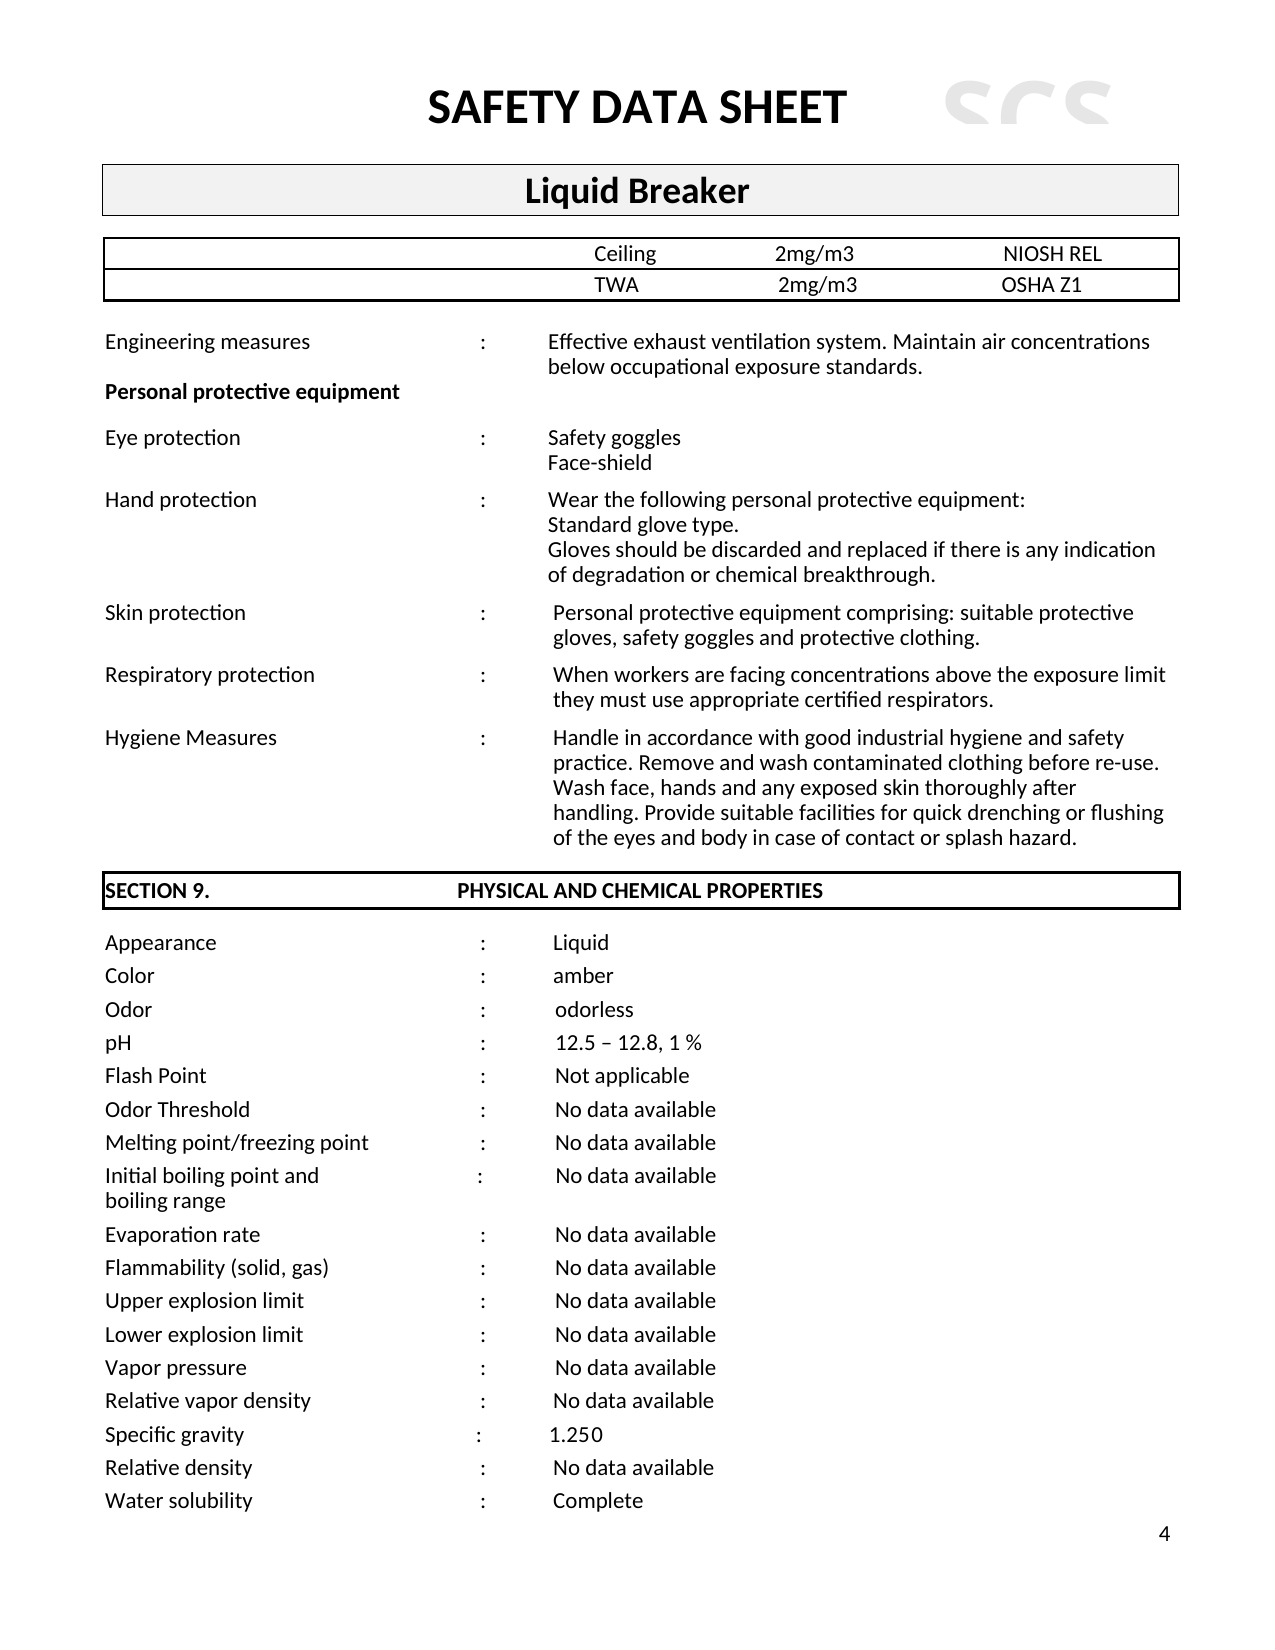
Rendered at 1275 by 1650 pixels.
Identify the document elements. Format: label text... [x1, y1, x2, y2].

text TWA 2mg/m3 OSHA Z1 [105, 270, 1178, 299]
text Upper explosion limit : No data available [105, 1289, 1170, 1314]
text below occupational exposure standards. [105, 354, 1170, 379]
text Vapor pressure : No data available [105, 1356, 1170, 1381]
text Wash face, hands and any exposed skin thoroughly after [105, 775, 1170, 800]
text Personal protective equipment [105, 379, 1170, 404]
text Evaporation rate : No data available [105, 1222, 1170, 1247]
text Respiratory protection : When workers are facing concentrations above the exposure limit [105, 663, 1170, 688]
text Appearance : Liquid [105, 931, 1170, 956]
text practice. Remove and wash contaminated clothing before re-use. [105, 750, 1170, 775]
text Ceiling 2mg/m3 NIOSH REL [105, 239, 1178, 268]
text Water solubility : Complete [105, 1489, 1170, 1514]
text Relative vapor density : No data available [105, 1389, 1170, 1414]
text gloves, safety goggles and protective clothing. [105, 625, 1170, 650]
text Flash Point : Not applicable [105, 1064, 1170, 1089]
text of the eyes and body in case of contact or splash hazard. [105, 825, 1170, 850]
text Melting point/freezing point : No data available [105, 1131, 1170, 1156]
text Odor : odorless [105, 997, 1170, 1022]
text Flammability (solid, gas) : No data available [105, 1256, 1170, 1281]
text handling. Provide suitable facilities for quick drenching or flushing [105, 800, 1170, 825]
text Hygiene Measures : Handle in accordance with good industrial hygiene and safety [105, 725, 1170, 750]
text Gloves should be discarded and replaced if there is any indication [105, 538, 1170, 563]
text Relative density : No data available [105, 1456, 1170, 1481]
text Face-shield [105, 450, 1170, 475]
text Engineering measures : Effective exhaust ventilation system. Maintain air concentrations [105, 329, 1170, 354]
text Standard glove type. [105, 513, 1170, 538]
text SECTION 9. PHYSICAL AND CHEMICAL PROPERTIES [105, 874, 1178, 907]
text Eye protection : Safety goggles [105, 425, 1170, 450]
text Hand protection : Wear the following personal protective equipment: [105, 488, 1170, 513]
text Lower explosion limit : No data available [105, 1322, 1170, 1347]
text Skin protection : Personal protective equipment comprising: suitable protective [105, 600, 1170, 625]
text they must use appropriate certified respirators. [105, 688, 1170, 713]
text Odor Threshold : No data available [105, 1097, 1170, 1122]
text Specific gravity : 1.250 [105, 1422, 1170, 1447]
text pH : 12.5 – 12.8, 1 % [105, 1031, 1170, 1056]
text Initial boiling point and : No data available boiling range [105, 1164, 1170, 1214]
text Color : amber [105, 964, 1170, 989]
text of degradation or chemical breakthrough. [105, 563, 1170, 588]
